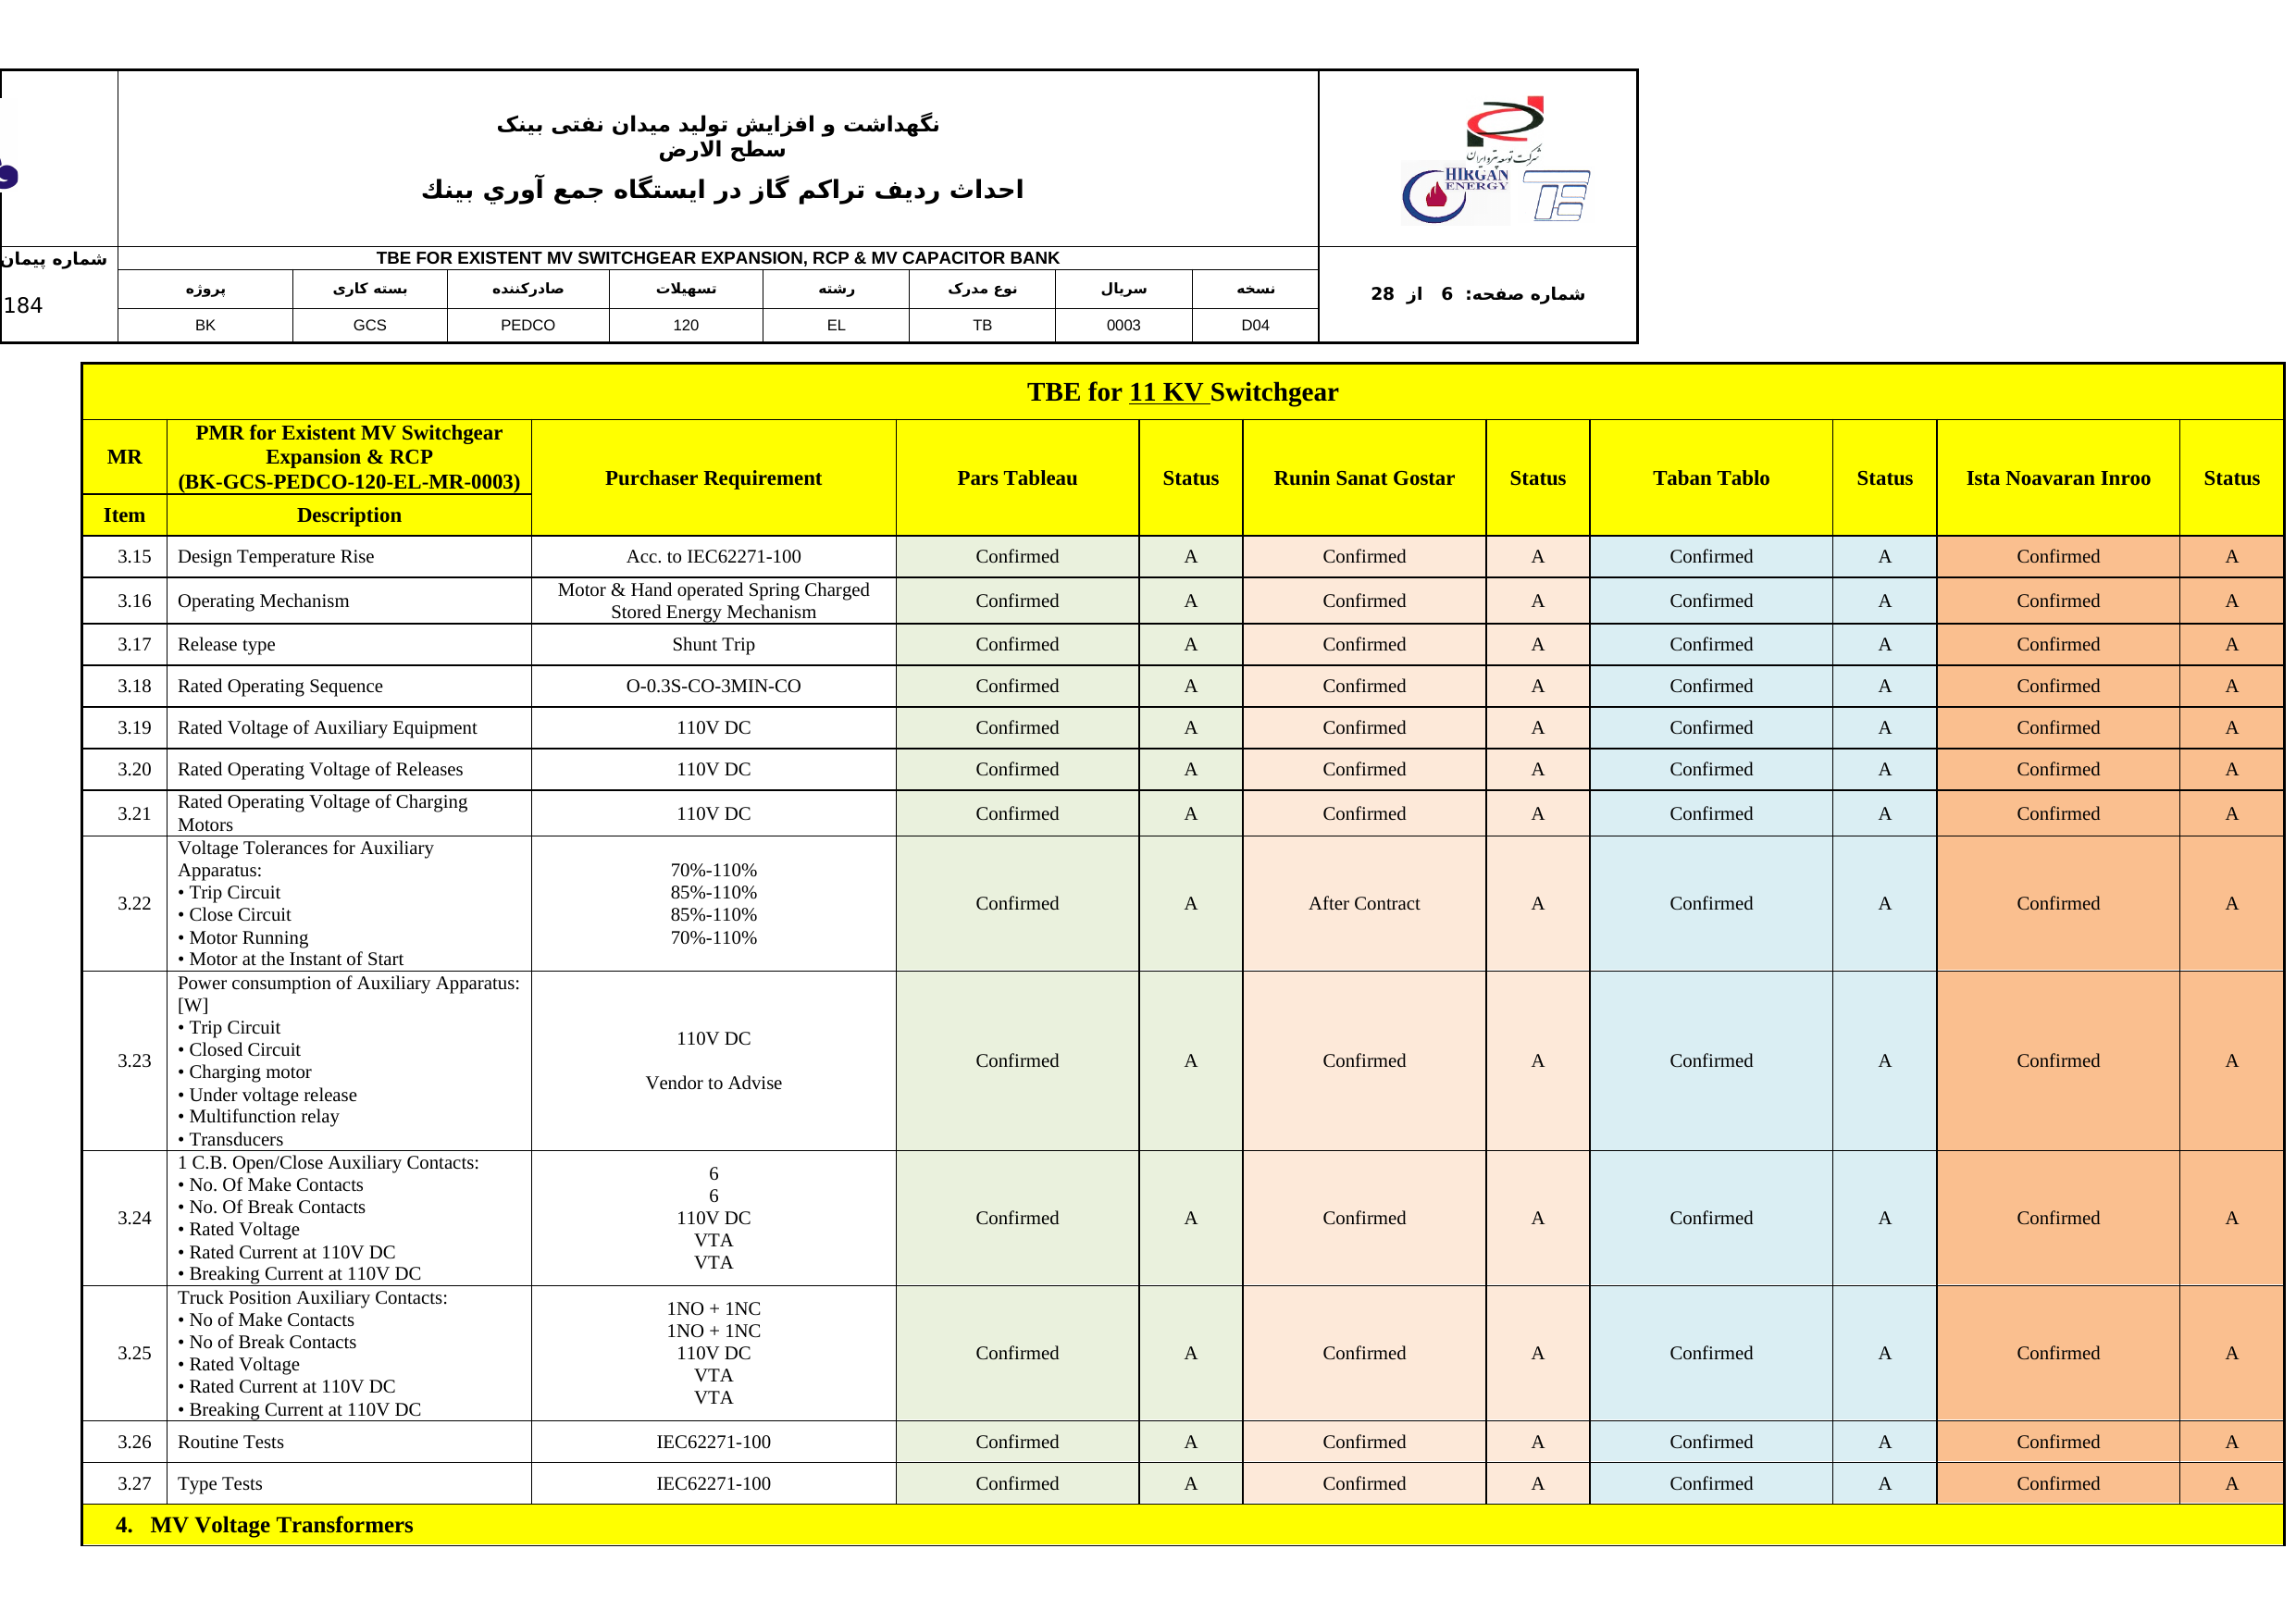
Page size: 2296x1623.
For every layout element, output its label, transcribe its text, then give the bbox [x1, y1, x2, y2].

table_cell Rated Operating Sequence [168, 666, 531, 706]
table_cell A [1487, 972, 1589, 1150]
table_cell Confirmed [1938, 708, 2179, 748]
table_cell Confirmed [1591, 708, 1832, 748]
table_cell Confirmed [1244, 791, 1485, 836]
table_cell Confirmed [1938, 750, 2179, 789]
table_cell A [2180, 625, 2283, 664]
table_cell Confirmed [897, 578, 1138, 623]
table_cell [83, 708, 167, 748]
table_cell After Contract [1244, 836, 1485, 970]
table_cell Confirmed [897, 791, 1138, 836]
table_cell Confirmed [897, 836, 1138, 970]
picture [1400, 95, 1545, 226]
table_cell A [1833, 836, 1936, 970]
table_cell A [1487, 791, 1589, 836]
table_cell A [1487, 625, 1589, 664]
table_cell Confirmed [897, 1286, 1138, 1419]
table_cell Rated Operating Voltage of Releases [168, 750, 531, 789]
table_cell IEC62271-100 [532, 1421, 896, 1461]
table_cell Description [168, 495, 531, 535]
table_cell A [2180, 537, 2283, 576]
table_cell Item [83, 495, 167, 535]
table_cell A [1140, 1286, 1242, 1419]
table_cell [83, 836, 167, 970]
table_cell [83, 791, 167, 836]
table_cell A [1833, 972, 1936, 1150]
table_cell Confirmed [1244, 625, 1485, 664]
table_cell A [2180, 578, 2283, 623]
table_cell A [1140, 537, 1242, 576]
table_cell Confirmed [1591, 1151, 1832, 1284]
table_cell A [1833, 1463, 1936, 1503]
table_cell A [2180, 791, 2283, 836]
table_cell A [1487, 1151, 1589, 1284]
table_cell A [1140, 1463, 1242, 1503]
table_cell Confirmed [1938, 1421, 2179, 1461]
table_cell Confirmed [897, 625, 1138, 664]
table_cell Confirmed [1244, 666, 1485, 706]
table_cell Confirmed [897, 750, 1138, 789]
table_cell [83, 537, 167, 576]
table_cell Confirmed [1591, 578, 1832, 623]
table_cell A [1833, 537, 1936, 576]
table_cell [83, 1151, 167, 1284]
table_cell A [2180, 666, 2283, 706]
table_cell Confirmed [897, 1421, 1138, 1461]
table_cell Confirmed [1244, 1421, 1485, 1461]
table_cell A [2180, 750, 2283, 789]
table_cell O-0.3S-CO-3MIN-CO [532, 666, 896, 706]
table_cell Confirmed [1938, 791, 2179, 836]
table_cell Confirmed [1244, 972, 1485, 1150]
table_cell Voltage Tolerances for Auxiliary Apparatus: • Trip Circuit • Close Circuit • Motor Running • Motor at the Instant of Start [168, 836, 531, 970]
table_cell A [1140, 750, 1242, 789]
table_cell Purchaser Requirement [532, 420, 896, 535]
table_cell A [1833, 625, 1936, 664]
table_cell Confirmed [1591, 537, 1832, 576]
table_cell A [2180, 1286, 2283, 1419]
table_cell Confirmed [897, 537, 1138, 576]
table_cell Power consumption of Auxiliary Apparatus: [W] • Trip Circuit • Closed Circuit • Charging motor • Under voltage release • Multifunction relay • Transducers [168, 972, 531, 1150]
table_cell Confirmed [897, 1151, 1138, 1284]
table_cell Status [1833, 420, 1936, 535]
table_cell Status [1487, 420, 1589, 535]
table_cell A [1487, 1286, 1589, 1419]
table_cell [83, 1421, 167, 1461]
table_cell Shunt Trip [532, 625, 896, 664]
table_cell A [2180, 972, 2283, 1150]
table_cell 1NO + 1NC 1NO + 1NC 110V DC VTA VTA [532, 1286, 896, 1419]
table_cell A [1833, 578, 1936, 623]
picture [0, 98, 19, 192]
table_cell A [1833, 791, 1936, 836]
table_cell A [1140, 578, 1242, 623]
table_cell Release type [168, 625, 531, 664]
table_cell [83, 972, 167, 1150]
table_cell 110V DC Vendor to Advise [532, 972, 896, 1150]
table_cell Pars Tableau [897, 420, 1138, 535]
table_cell A [1140, 972, 1242, 1150]
table_cell A [1833, 750, 1936, 789]
table_cell Confirmed [1938, 537, 2179, 576]
table_cell Design Temperature Rise [168, 537, 531, 576]
table_cell 110V DC [532, 750, 896, 789]
table_cell [83, 578, 167, 623]
table_cell Confirmed [1938, 578, 2179, 623]
table_cell [83, 750, 167, 789]
table_cell Status [1140, 420, 1242, 535]
table_cell Motor & Hand operated Spring Charged Stored Energy Mechanism [532, 578, 896, 623]
table_cell Confirmed [1244, 1286, 1485, 1419]
table_cell Confirmed [1591, 836, 1832, 970]
table_cell Confirmed [1591, 1421, 1832, 1461]
table_cell A [1487, 666, 1589, 706]
table_cell Confirmed [1591, 666, 1832, 706]
table_cell A [1833, 708, 1936, 748]
table_cell MR [83, 420, 167, 493]
table_cell A [1487, 578, 1589, 623]
table_cell 110V DC [532, 791, 896, 836]
table_cell A [1140, 625, 1242, 664]
table_cell Confirmed [1938, 836, 2179, 970]
table_cell Confirmed [1244, 750, 1485, 789]
table_cell Confirmed [1244, 537, 1485, 576]
table_cell Confirmed [1591, 1463, 1832, 1503]
table_cell A [1487, 750, 1589, 789]
table_cell Taban Tablo [1591, 420, 1832, 535]
table_cell Confirmed [1244, 1151, 1485, 1284]
table_cell A [1140, 836, 1242, 970]
table_cell A [1833, 666, 1936, 706]
table_cell 70%-110% 85%-110% 85%-110% 70%-110% [532, 836, 896, 970]
table_cell A [1833, 1151, 1936, 1284]
table_cell A [2180, 708, 2283, 748]
table_cell PMR for Existent MV Switchgear Expansion & RCP (BK-GCS-PEDCO-120-EL-MR-0003) [168, 420, 531, 493]
table_cell A [1833, 1421, 1936, 1461]
table_cell Confirmed [1938, 972, 2179, 1150]
table_cell A [1487, 836, 1589, 970]
table_cell Runin Sanat Gostar [1244, 420, 1485, 535]
table_cell Confirmed [1938, 666, 2179, 706]
table_cell 1 C.B. Open/Close Auxiliary Contacts: • No. Of Make Contacts • No. Of Break Contacts • Rated Voltage • Rated Current at 110V DC • Breaking Current at 110V DC [168, 1151, 531, 1284]
table_cell [83, 625, 167, 664]
table_cell Operating Mechanism [168, 578, 531, 623]
table_cell Status [2180, 420, 2283, 535]
table_cell Confirmed [1938, 1151, 2179, 1284]
table_cell Confirmed [1591, 750, 1832, 789]
table_cell Routine Tests [168, 1421, 531, 1461]
table_cell A [1140, 1151, 1242, 1284]
table_cell 6 6 110V DC VTA VTA [532, 1151, 896, 1284]
table_cell Confirmed [1591, 625, 1832, 664]
table_cell Confirmed [897, 1463, 1138, 1503]
table_cell [83, 666, 167, 706]
table_cell Confirmed [1244, 1463, 1485, 1503]
table_cell A [1833, 1286, 1936, 1419]
table_cell A [1140, 666, 1242, 706]
table_cell Confirmed [1591, 972, 1832, 1150]
table_cell Confirmed [1938, 625, 2179, 664]
table_cell Type Tests [168, 1463, 531, 1503]
table_cell [83, 1463, 167, 1503]
table_cell Confirmed [1244, 708, 1485, 748]
table_cell A [1487, 1421, 1589, 1461]
table_cell A [1487, 537, 1589, 576]
table_cell Confirmed [1591, 1286, 1832, 1419]
table_cell A [2180, 1421, 2283, 1461]
table_cell Ista Noavaran Inroo [1938, 420, 2179, 535]
table_cell Confirmed [1591, 791, 1832, 836]
table_cell Confirmed [897, 972, 1138, 1150]
table_header TBE for 11 KV Switchgear [83, 365, 2283, 419]
table_cell A [1140, 708, 1242, 748]
table_cell A [1140, 791, 1242, 836]
table_cell Rated Voltage of Auxiliary Equipment [168, 708, 531, 748]
table_cell A [1487, 708, 1589, 748]
table_cell A [2180, 1463, 2283, 1503]
table_cell MV Voltage Transformers [83, 1505, 2283, 1544]
table_cell Acc. to IEC62271-100 [532, 537, 896, 576]
table_cell A [1140, 1421, 1242, 1461]
table_cell Confirmed [897, 666, 1138, 706]
table_cell 110V DC [532, 708, 896, 748]
table_cell Rated Operating Voltage of Charging Motors [168, 791, 531, 836]
table_cell A [2180, 1151, 2283, 1284]
table_cell Confirmed [897, 708, 1138, 748]
table_cell Truck Position Auxiliary Contacts: • No of Make Contacts • No of Break Contacts • Rated Voltage • Rated Current at 110V DC • Breaking Current at 110V DC [168, 1286, 531, 1419]
table_cell Confirmed [1938, 1286, 2179, 1419]
table_cell [83, 1286, 167, 1419]
table_cell A [2180, 836, 2283, 970]
table_cell Confirmed [1938, 1463, 2179, 1503]
table_cell Confirmed [1244, 578, 1485, 623]
table_cell A [1487, 1463, 1589, 1503]
table_cell IEC62271-100 [532, 1463, 896, 1503]
